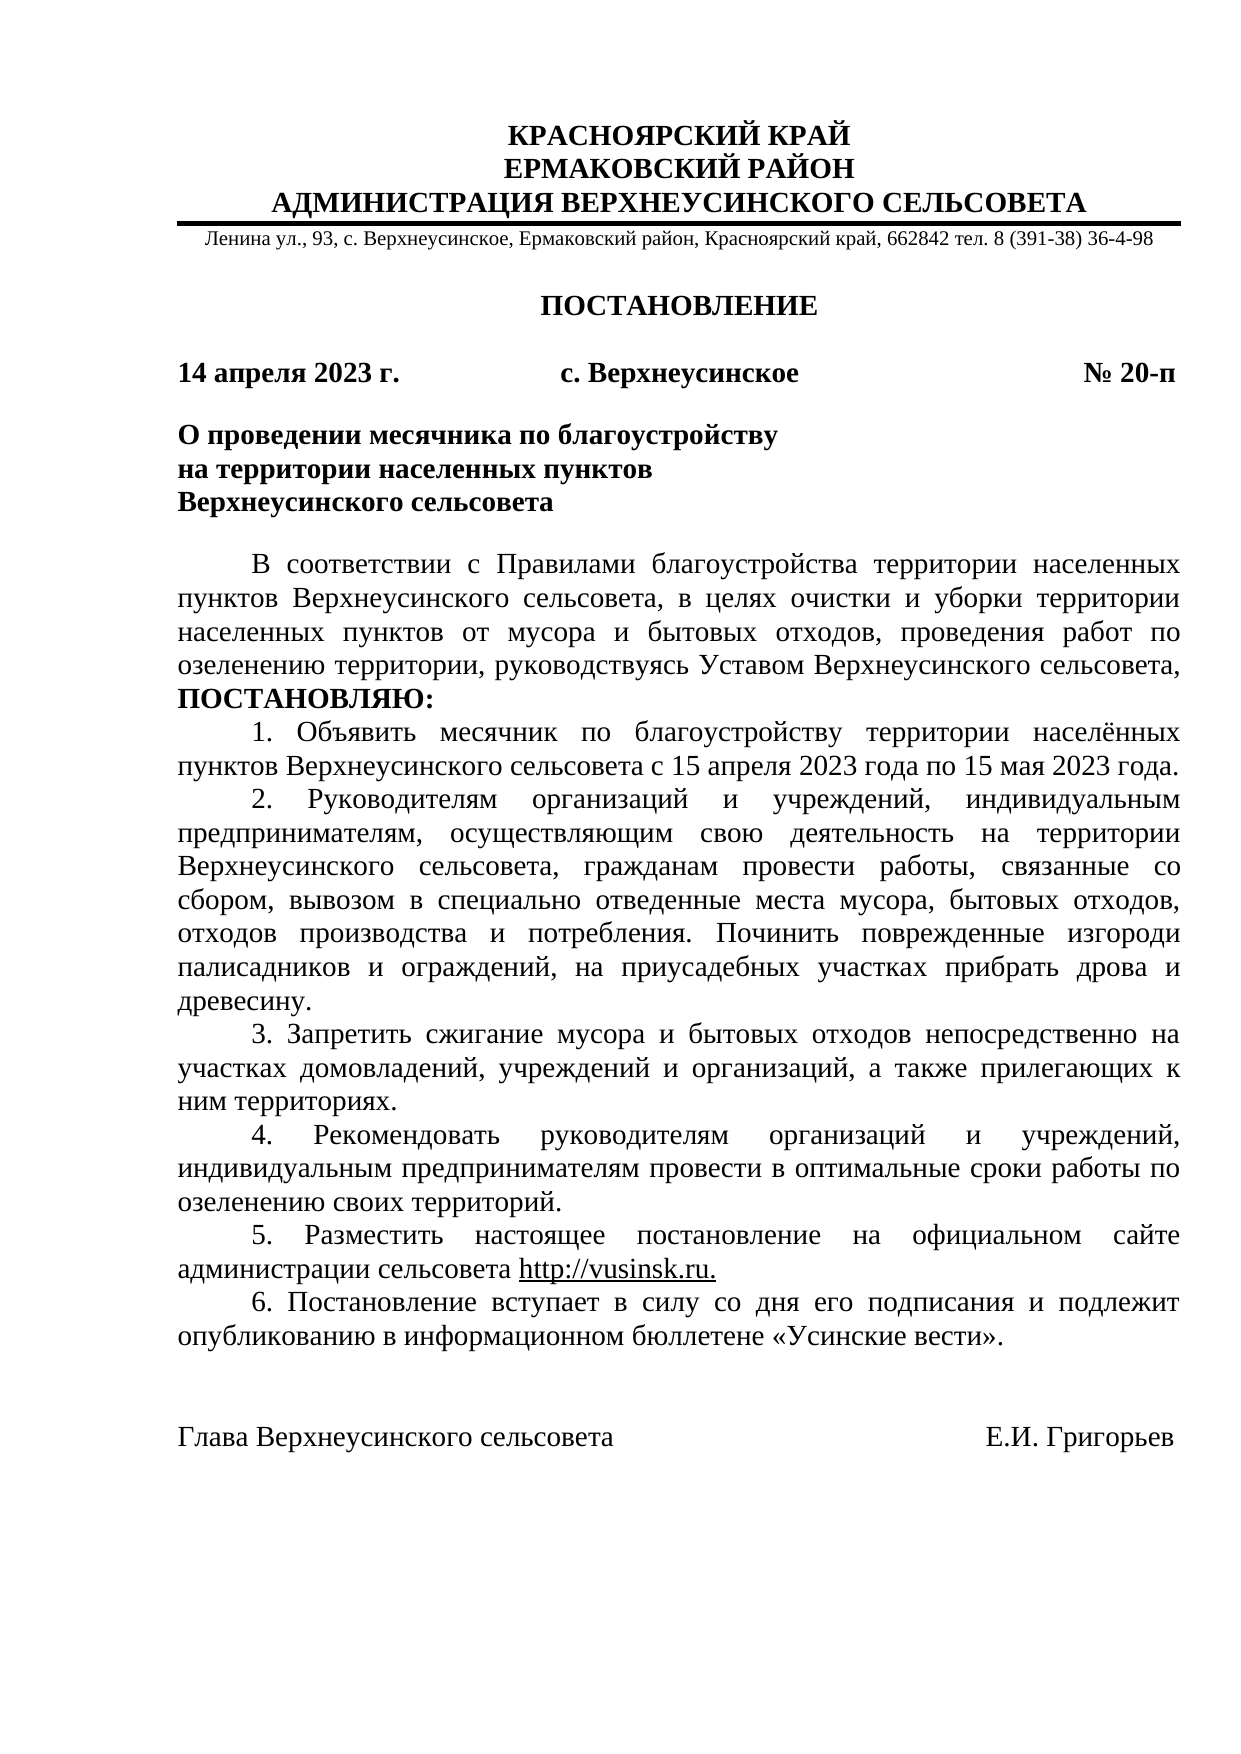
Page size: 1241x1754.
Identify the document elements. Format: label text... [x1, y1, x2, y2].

text 2. Руководителям организаций и учреждений, индивидуальным предпринимателям, осуществляющим свою деятельность на территории Верхнеусинского сельсовета, гражданам провести работы, связанные со сбором, вывозом в специально отведенные места мусора, бытовых отходов, отходов производства и потребления. Починить поврежденные изгороди палисадников и ограждений, на приусадебных участках прибрать дрова и древесину. [177, 781, 1181, 1016]
text на территории населенных пунктов [177, 451, 1181, 484]
text Ленина ул., 93, с. Верхнеусинское, Ермаковский район, Красноярский край, 662842 тел. 8 (391-38) 36-4-98 [177, 226, 1181, 249]
text ЕРМАКОВСКИЙ РАЙОН [177, 152, 1181, 185]
text 1. Объявить месячник по благоустройству территории населённых пунктов Верхнеусинского сельсовета с 15 апреля 2023 года по 15 мая 2023 года. [177, 714, 1181, 781]
text 14 апреля 2023 г. с. Верхнеусинское № 20-п [177, 355, 1181, 388]
text 4. Рекомендовать руководителям организаций и учреждений, индивидуальным предпринимателям провести в оптимальные сроки работы по озеленению своих территорий. [177, 1117, 1181, 1217]
text АДМИНИСТРАЦИЯ ВЕРХНЕУСИНСКОГО СЕЛЬСОВЕТА [177, 185, 1181, 221]
text Глава Верхнеусинского сельсовета Е.И. Григорьев [177, 1419, 1181, 1452]
text Верхнеусинского сельсовета [177, 484, 1181, 518]
text КРАСНОЯРСКИЙ КРАЙ [177, 118, 1181, 152]
text О проведении месячника по благоустройству [177, 417, 1181, 451]
text ПОСТАНОВЛЕНИЕ [177, 288, 1181, 321]
text 5. Разместить настоящее постановление на официальном сайте администрации сельсовета http://vusinsk.ru. [177, 1217, 1181, 1284]
text 6. Постановление вступает в силу со дня его подписания и подлежит опубликованию в информационном бюллетене «Усинские вести». [177, 1284, 1181, 1352]
text 3. Запретить сжигание мусора и бытовых отходов непосредственно на участках домовладений, учреждений и организаций, а также прилегающих к ним территориях. [177, 1016, 1181, 1117]
text В соответствии с Правилами благоустройства территории населенных пунктов Верхнеусинского сельсовета, в целях очистки и уборки территории населенных пунктов от мусора и бытовых отходов, проведения работ по озеленению территории, руководствуясь Уставом Верхнеусинского сельсовета, ПОСТАНОВЛЯЮ: [177, 547, 1181, 714]
